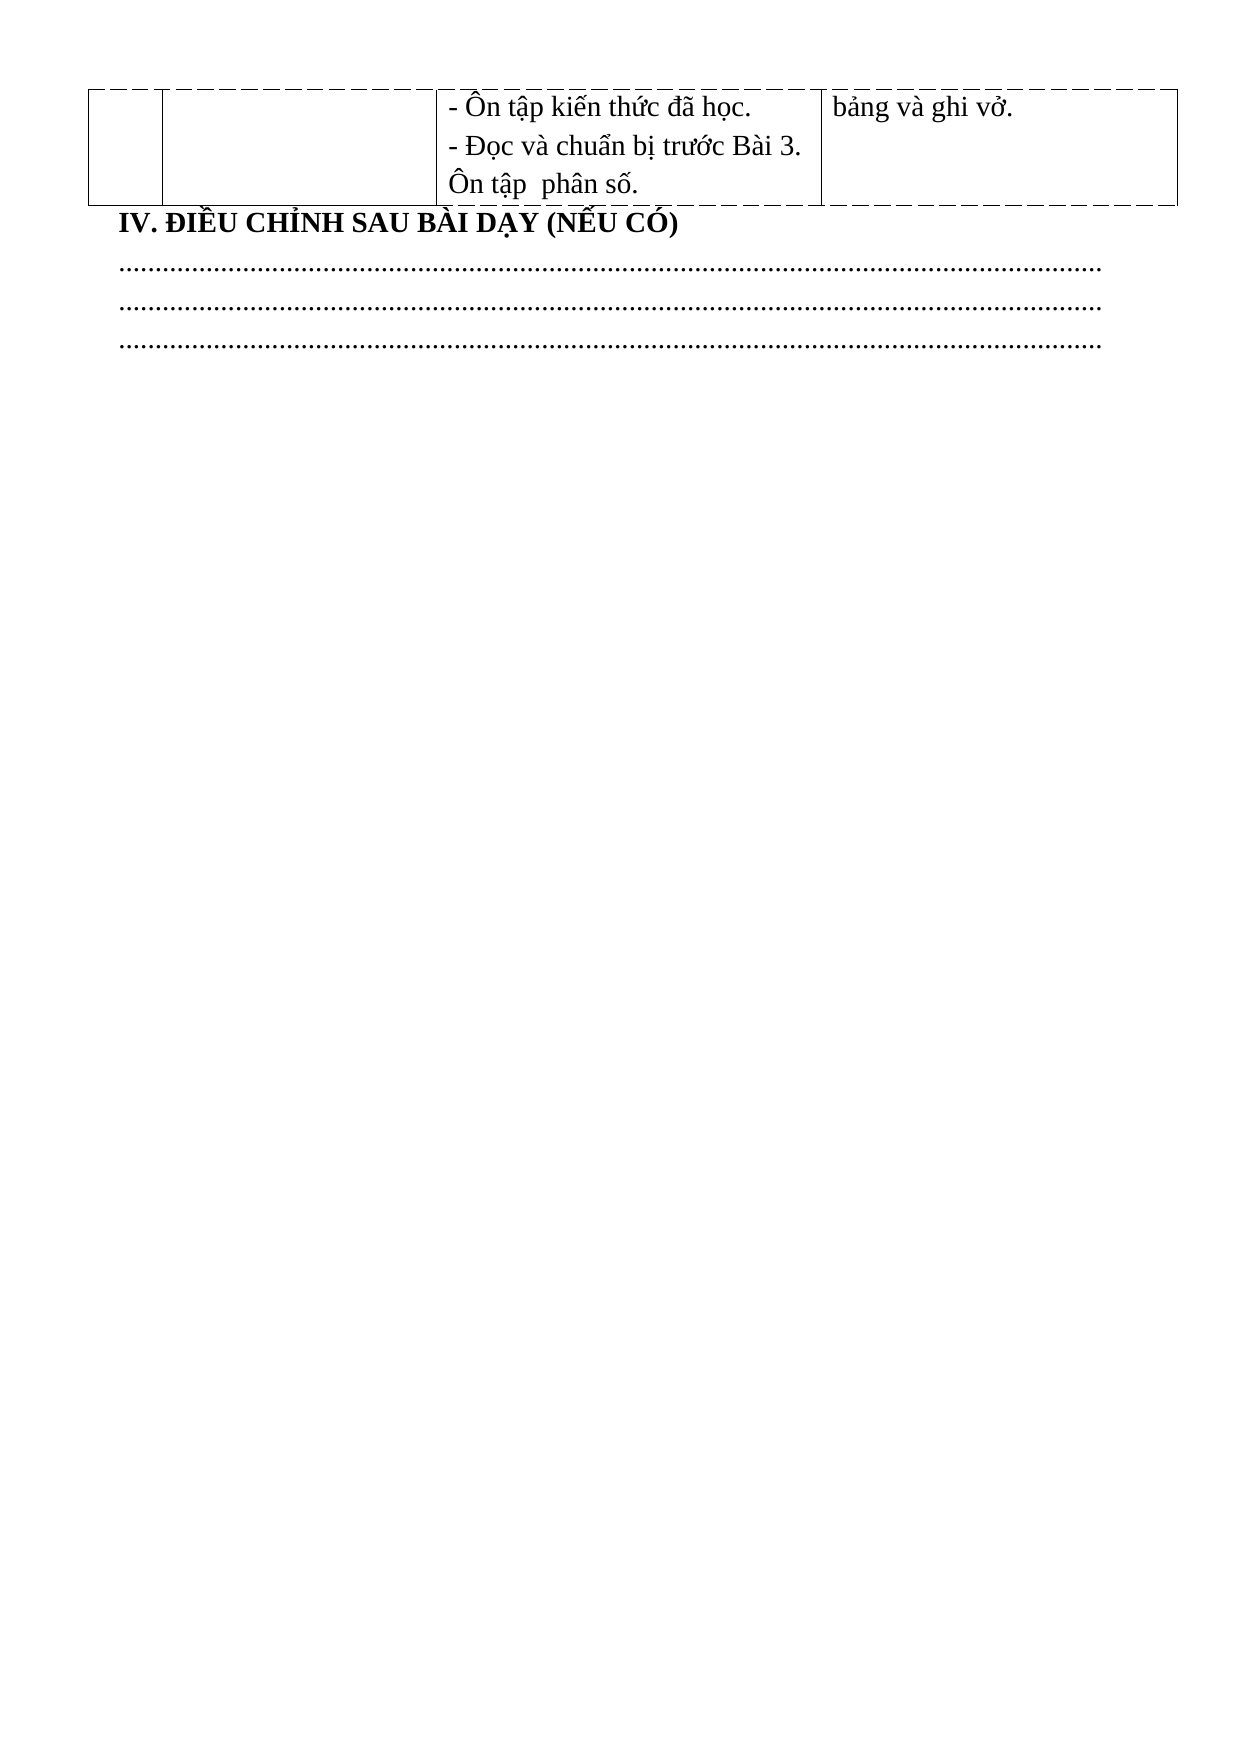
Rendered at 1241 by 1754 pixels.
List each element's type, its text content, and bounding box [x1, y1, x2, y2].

text ....................................................................................................................................... [118, 244, 1196, 278]
text ....................................................................................................................................... [118, 321, 1196, 355]
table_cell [437, 89, 821, 204]
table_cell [822, 89, 1177, 204]
text IV. ĐIỀU CHỈNH SAU BÀI DẠY (NẾU CÓ) [118, 206, 1196, 239]
table_cell [89, 89, 162, 204]
text ....................................................................................................................................... [118, 283, 1196, 316]
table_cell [163, 89, 436, 204]
